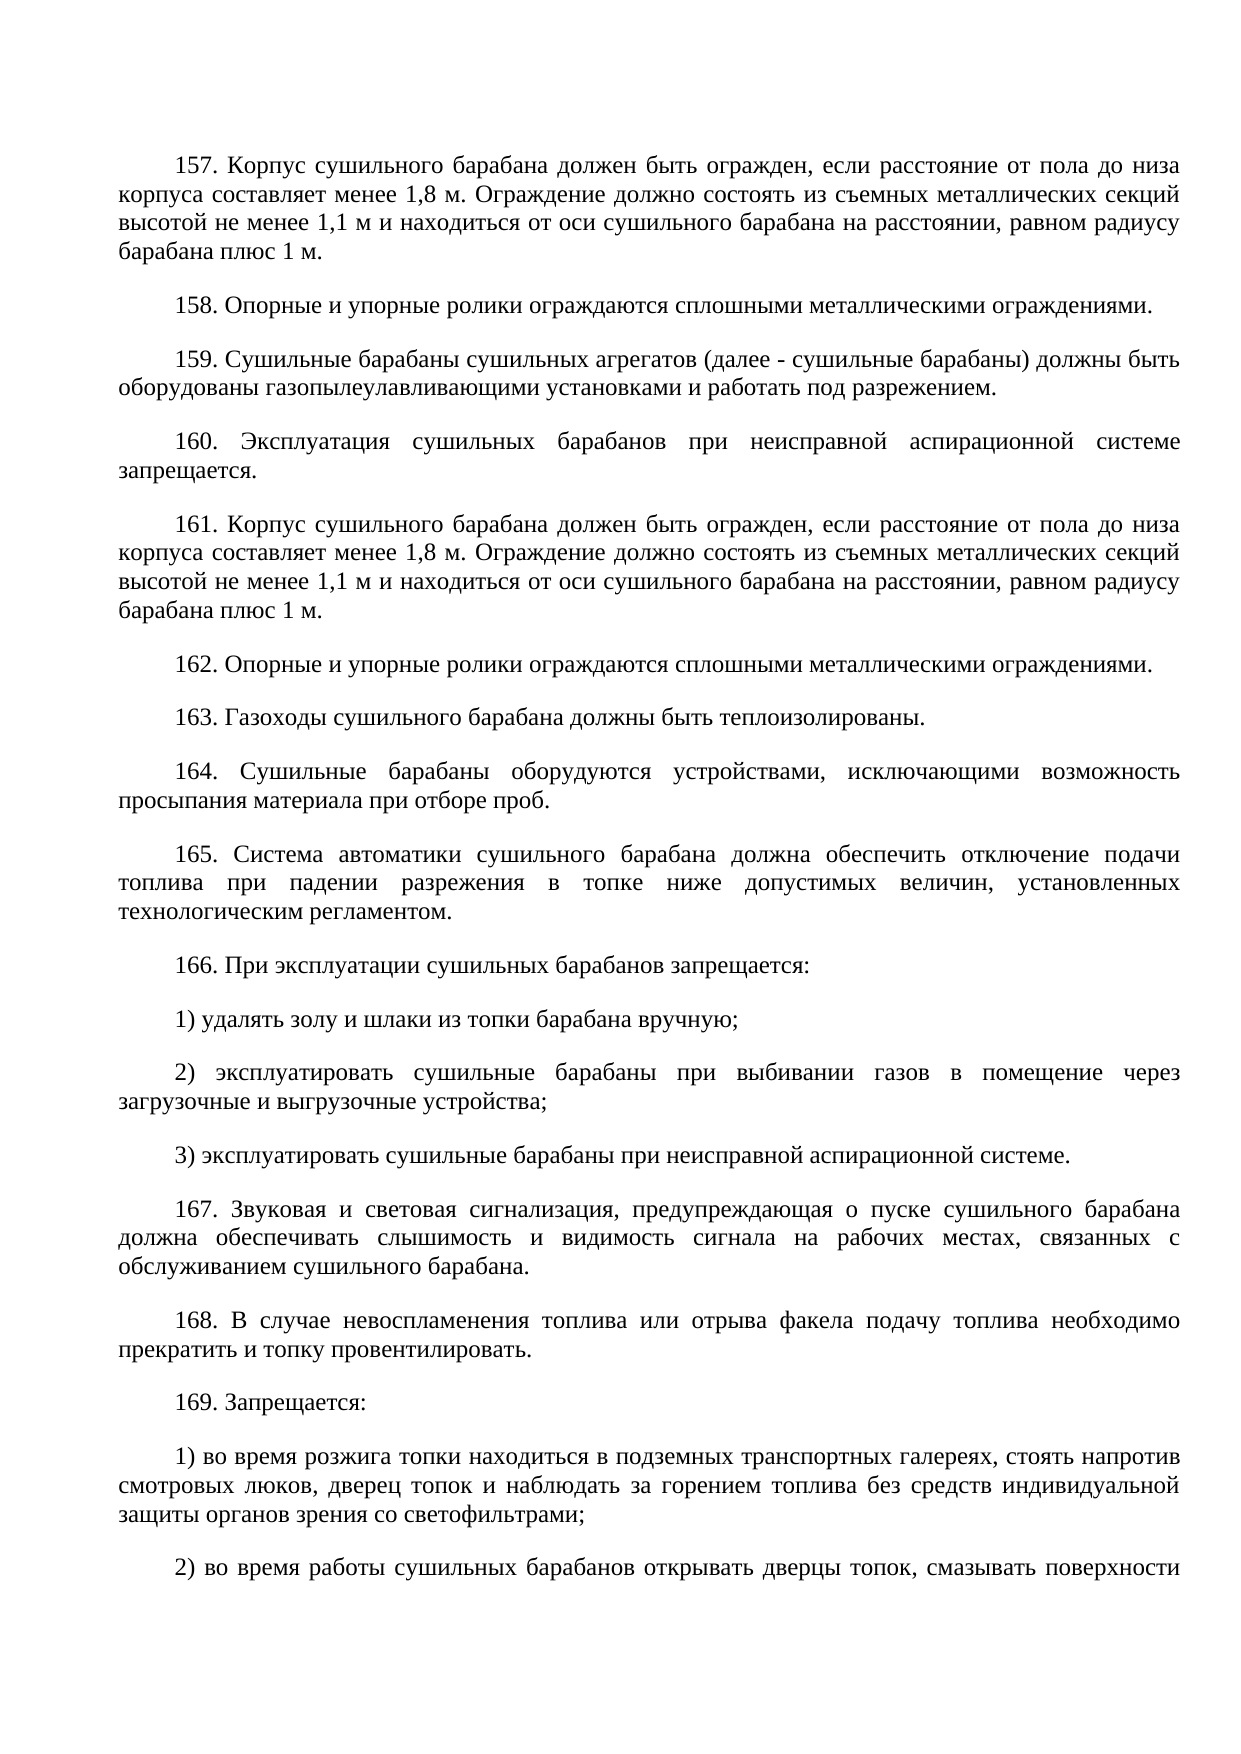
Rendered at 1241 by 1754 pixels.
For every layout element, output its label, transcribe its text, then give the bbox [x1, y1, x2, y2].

text 169. Запрещается: [118, 1387, 1181, 1416]
text 167. Звуковая и световая сигнализация, предупреждающая о пуске сушильного барабана должна обеспечивать слышимость и видимость сигнала на рабочих местах, связанных с обслуживанием сушильного барабана. [118, 1194, 1181, 1280]
text 163. Газоходы сушильного барабана должны быть теплоизолированы. [118, 702, 1181, 731]
text 3) эксплуатировать сушильные барабаны при неисправной аспирационной системе. [118, 1140, 1181, 1169]
text 164. Сушильные барабаны оборудуются устройствами, исключающими возможность просыпания материала при отборе проб. [118, 756, 1181, 814]
text 159. Сушильные барабаны сушильных агрегатов (далее - сушильные барабаны) должны быть оборудованы газопылеулавливающими установками и работать под разрежением. [118, 344, 1181, 401]
text 161. Корпус сушильного барабана должен быть огражден, если расстояние от пола до низа корпуса составляет менее 1,8 м. Ограждение должно состоять из съемных металлических секций высотой не менее 1,1 м и находиться от оси сушильного барабана на расстоянии, равном радиусу барабана плюс 1 м. [118, 509, 1181, 624]
text 165. Система автоматики сушильного барабана должна обеспечить отключение подачи топлива при падении разрежения в топке ниже допустимых величин, установленных технологическим регламентом. [118, 839, 1181, 925]
text 1) удалять золу и шлаки из топки барабана вручную; [118, 1004, 1181, 1032]
text 158. Опорные и упорные ролики ограждаются сплошными металлическими ограждениями. [118, 290, 1181, 319]
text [118, 1552, 1181, 1581]
text 1) во время розжига топки находиться в подземных транспортных галереях, стоять напротив смотровых люков, дверец топок и наблюдать за горением топлива без средств индивидуальной защиты органов зрения со светофильтрами; [118, 1441, 1181, 1527]
text 168. В случае невоспламенения топлива или отрыва факела подачу топлива необходимо прекратить и топку провентилировать. [118, 1305, 1181, 1362]
text 162. Опорные и упорные ролики ограждаются сплошными металлическими ограждениями. [118, 649, 1181, 677]
text 157. Корпус сушильного барабана должен быть огражден, если расстояние от пола до низа корпуса составляет менее 1,8 м. Ограждение должно состоять из съемных металлических секций высотой не менее 1,1 м и находиться от оси сушильного барабана на расстоянии, равном радиусу барабана плюс 1 м. [118, 150, 1181, 265]
text 166. При эксплуатации сушильных барабанов запрещается: [118, 950, 1181, 979]
text 2) эксплуатировать сушильные барабаны при выбивании газов в помещение через загрузочные и выгрузочные устройства; [118, 1057, 1181, 1115]
text 160. Эксплуатация сушильных барабанов при неисправной аспирационной системе запрещается. [118, 426, 1181, 484]
